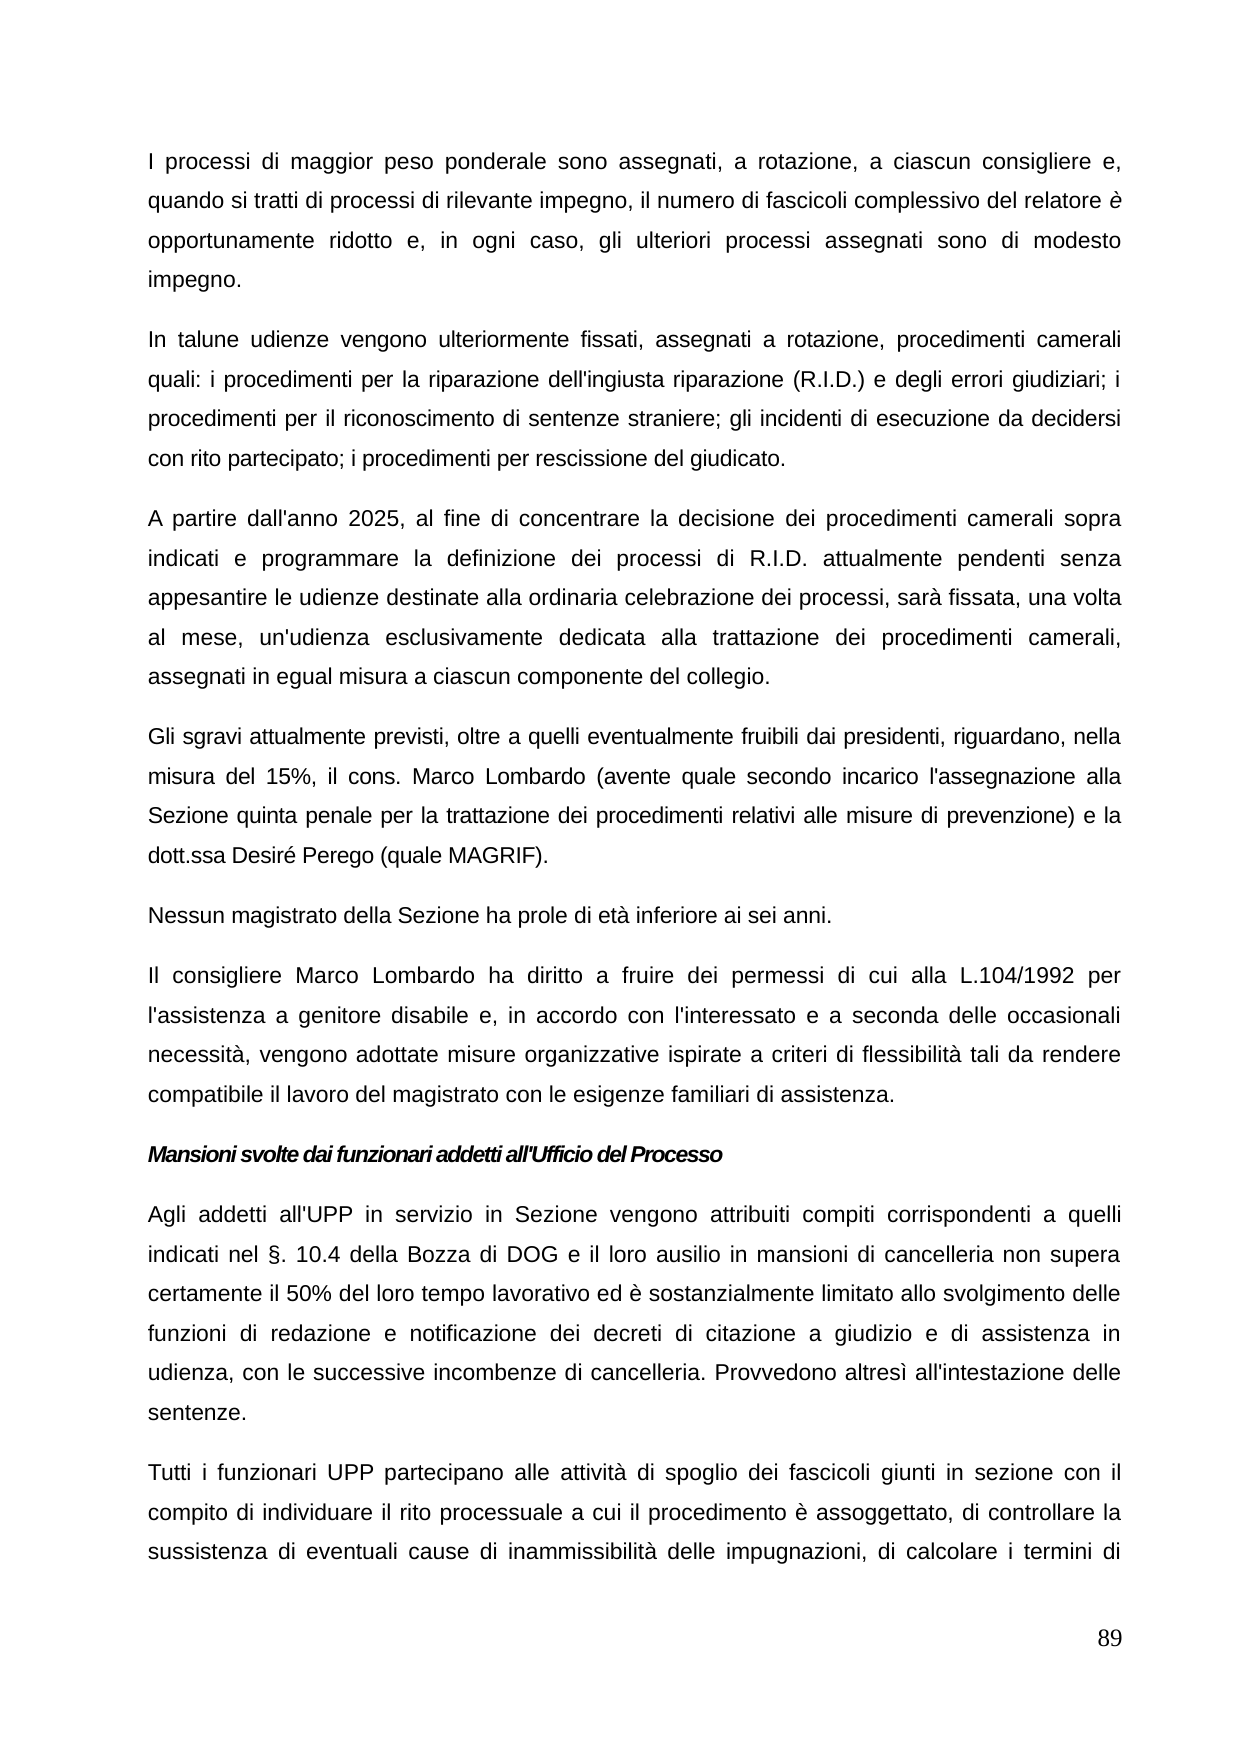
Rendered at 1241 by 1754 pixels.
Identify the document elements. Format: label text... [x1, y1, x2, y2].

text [148, 1459, 1122, 1564]
text In talune udienze vengono ulteriormente fissati, assegnati a rotazione, procedimenti camerali quali: i procedimenti per la riparazione dell'ingiusta riparazione (R.I.D.) e degli errori giudiziari; i procedimenti per il riconoscimento di sentenze straniere; gli incidenti di esecuzione da decidersi con rito partecipato; i procedimenti per rescissione del giudicato. [148, 326, 1122, 471]
text I processi di maggior peso ponderale sono assegnati, a rotazione, a ciascun consigliere e, quando si tratti di processi di rilevante impegno, il numero di fascicoli complessivo del relatore è opportunamente ridotto e, in ogni caso, gli ulteriori processi assegnati sono di modesto impegno. [148, 148, 1122, 292]
text Agli addetti all'UPP in servizio in Sezione vengono attribuiti compiti corrispondenti a quelli indicati nel §. 10.4 della Bozza di DOG e il loro ausilio in mansioni di cancelleria non supera certamente il 50% del loro tempo lavorativo ed è sostanzialmente limitato allo svolgimento delle funzioni di redazione e notificazione dei decreti di citazione a giudizio e di assistenza in udienza, con le successive incombenze di cancelleria. Provvedono altresì all'intestazione delle sentenze. [148, 1201, 1122, 1425]
text Il consigliere Marco Lombardo ha diritto a fruire dei permessi di cui alla L.104/1992 per l'assistenza a genitore disabile e, in accordo con l'interessato e a seconda delle occasionali necessità, vengono adottate misure organizzative ispirate a criteri di flessibilità tali da rendere compatibile il lavoro del magistrato con le esigenze familiari di assistenza. [148, 962, 1122, 1107]
text Mansioni svolte dai funzionari addetti all'Ufficio del Processo [148, 1141, 1122, 1167]
text A partire dall'anno 2025, al fine di concentrare la decisione dei procedimenti camerali sopra indicati e programmare la definizione dei processi di R.I.D. attualmente pendenti senza appesantire le udienze destinate alla ordinaria celebrazione dei processi, sarà fissata, una volta al mese, un'udienza esclusivamente dedicata alla trattazione dei procedimenti camerali, assegnati in egual misura a ciascun componente del collegio. [148, 505, 1122, 689]
text Nessun magistrato della Sezione ha prole di età inferiore ai sei anni. [148, 902, 1122, 928]
text Gli sgravi attualmente previsti, oltre a quelli eventualmente fruibili dai presidenti, riguardano, nella misura del 15%, il cons. Marco Lombardo (avente quale secondo incarico l'assegnazione alla Sezione quinta penale per la trattazione dei procedimenti relativi alle misure di prevenzione) e la dott.ssa Desiré Perego (quale MAGRIF). [148, 723, 1122, 868]
